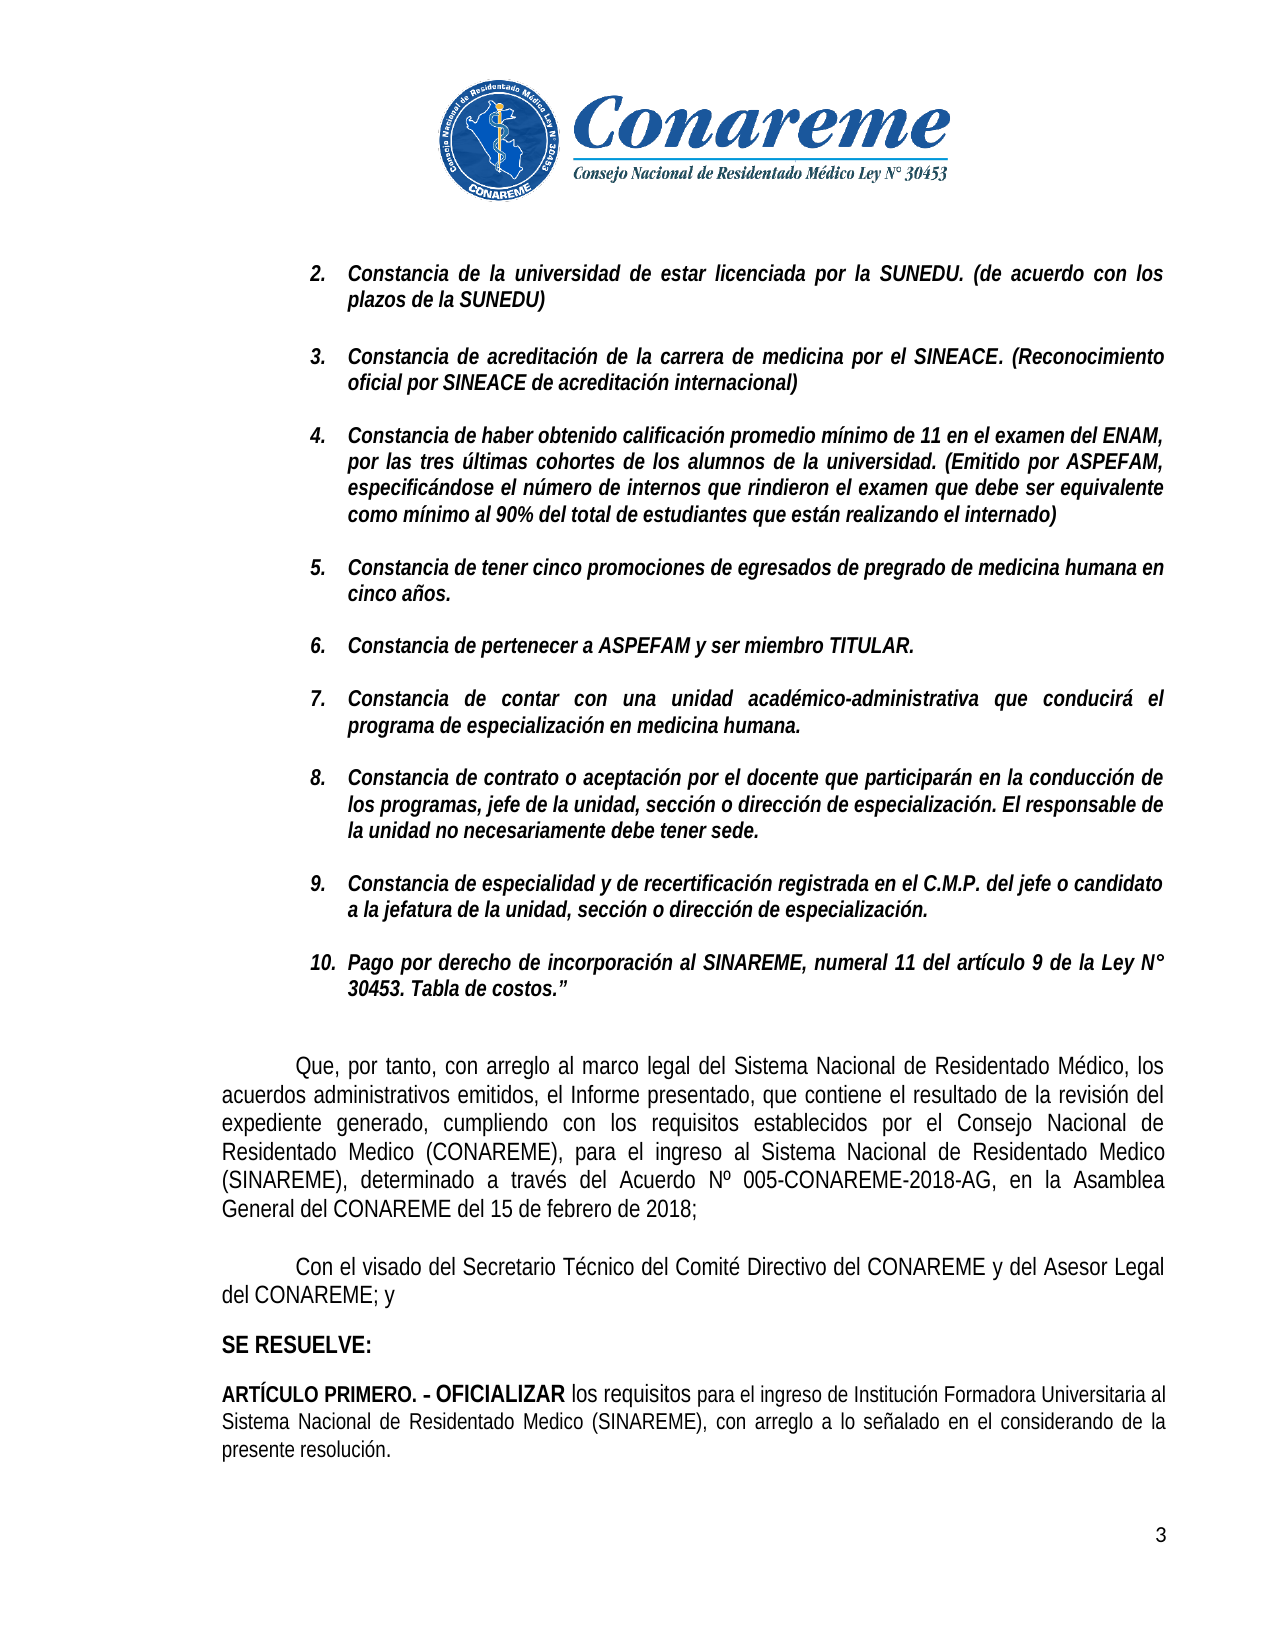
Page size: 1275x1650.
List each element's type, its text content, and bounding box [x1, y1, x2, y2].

list Constancia de tener cinco promociones de egresados de pregrado de medicina humana en cinco años. [310, 553, 1167, 606]
list Constancia de contar con una unidad académico-administrativa que conducirá el programa de especialización en medicina humana. [310, 685, 1167, 738]
text SE RESUELVE: [222, 1329, 1167, 1358]
text Que, por tanto, con arreglo al marco legal del Sistema Nacional de Residentado Médico, los acuerdos administrativos emitidos, el Informe presentado, que contiene el resultado de la revisión del expediente generado, cumpliendo con los requisitos establecidos por el Consejo Nacional de Residentado Medico (CONAREME), para el ingreso al Sistema Nacional de Residentado Medico (SINAREME), determinado a través del Acuerdo Nº 005-CONAREME-2018-AG, en la Asamblea General del CONAREME del 15 de febrero de 2018; [222, 1051, 1167, 1223]
list Constancia de la universidad de estar licenciada por la SUNEDU. (de acuerdo con los plazos de la SUNEDU) [310, 260, 1167, 312]
text Con el visado del Secretario Técnico del Comité Directivo del CONAREME y del Asesor Legal del CONAREME; y [222, 1251, 1167, 1309]
list Constancia de especialidad y de recertificación registrada en el C.M.P. del jefe o candidato a la jefatura de la unidad, sección o dirección de especialización. [310, 870, 1167, 922]
list Constancia de contrato o aceptación por el docente que participarán en la conducción de los programas, jefe de la unidad, sección o dirección de especialización. El responsable de la unidad no necesariamente debe tener sede. [310, 764, 1167, 843]
list Constancia de acreditación de la carrera de medicina por el SINEACE. (Reconocimiento oficial por SINEACE de acreditación internacional) [310, 343, 1167, 395]
text ARTÍCULO PRIMERO. ‐ OFICIALIZAR los requisitos para el ingreso de Institución Formadora Universitaria al Sistema Nacional de Residentado Medico (SINAREME), con arreglo a lo señalado en el considerando de la presente resolución. [222, 1379, 1167, 1463]
list Constancia de pertenecer a ASPEFAM y ser miembro TITULAR. [310, 632, 1167, 659]
list Pago por derecho de incorporación al SINAREME, numeral 11 del artículo 9 de la Ley N° 30453. Tabla de costos.” [310, 949, 1167, 1001]
picture [432, 73, 956, 206]
list Constancia de haber obtenido calificación promedio mínimo de 11 en el examen del ENAM, por las tres últimas cohortes de los alumnos de la universidad. (Emitido por ASPEFAM, especificándose el número de internos que rindieron el examen que debe ser equivalente como mínimo al 90% del total de estudiantes que están realizando el internado) [310, 422, 1167, 527]
